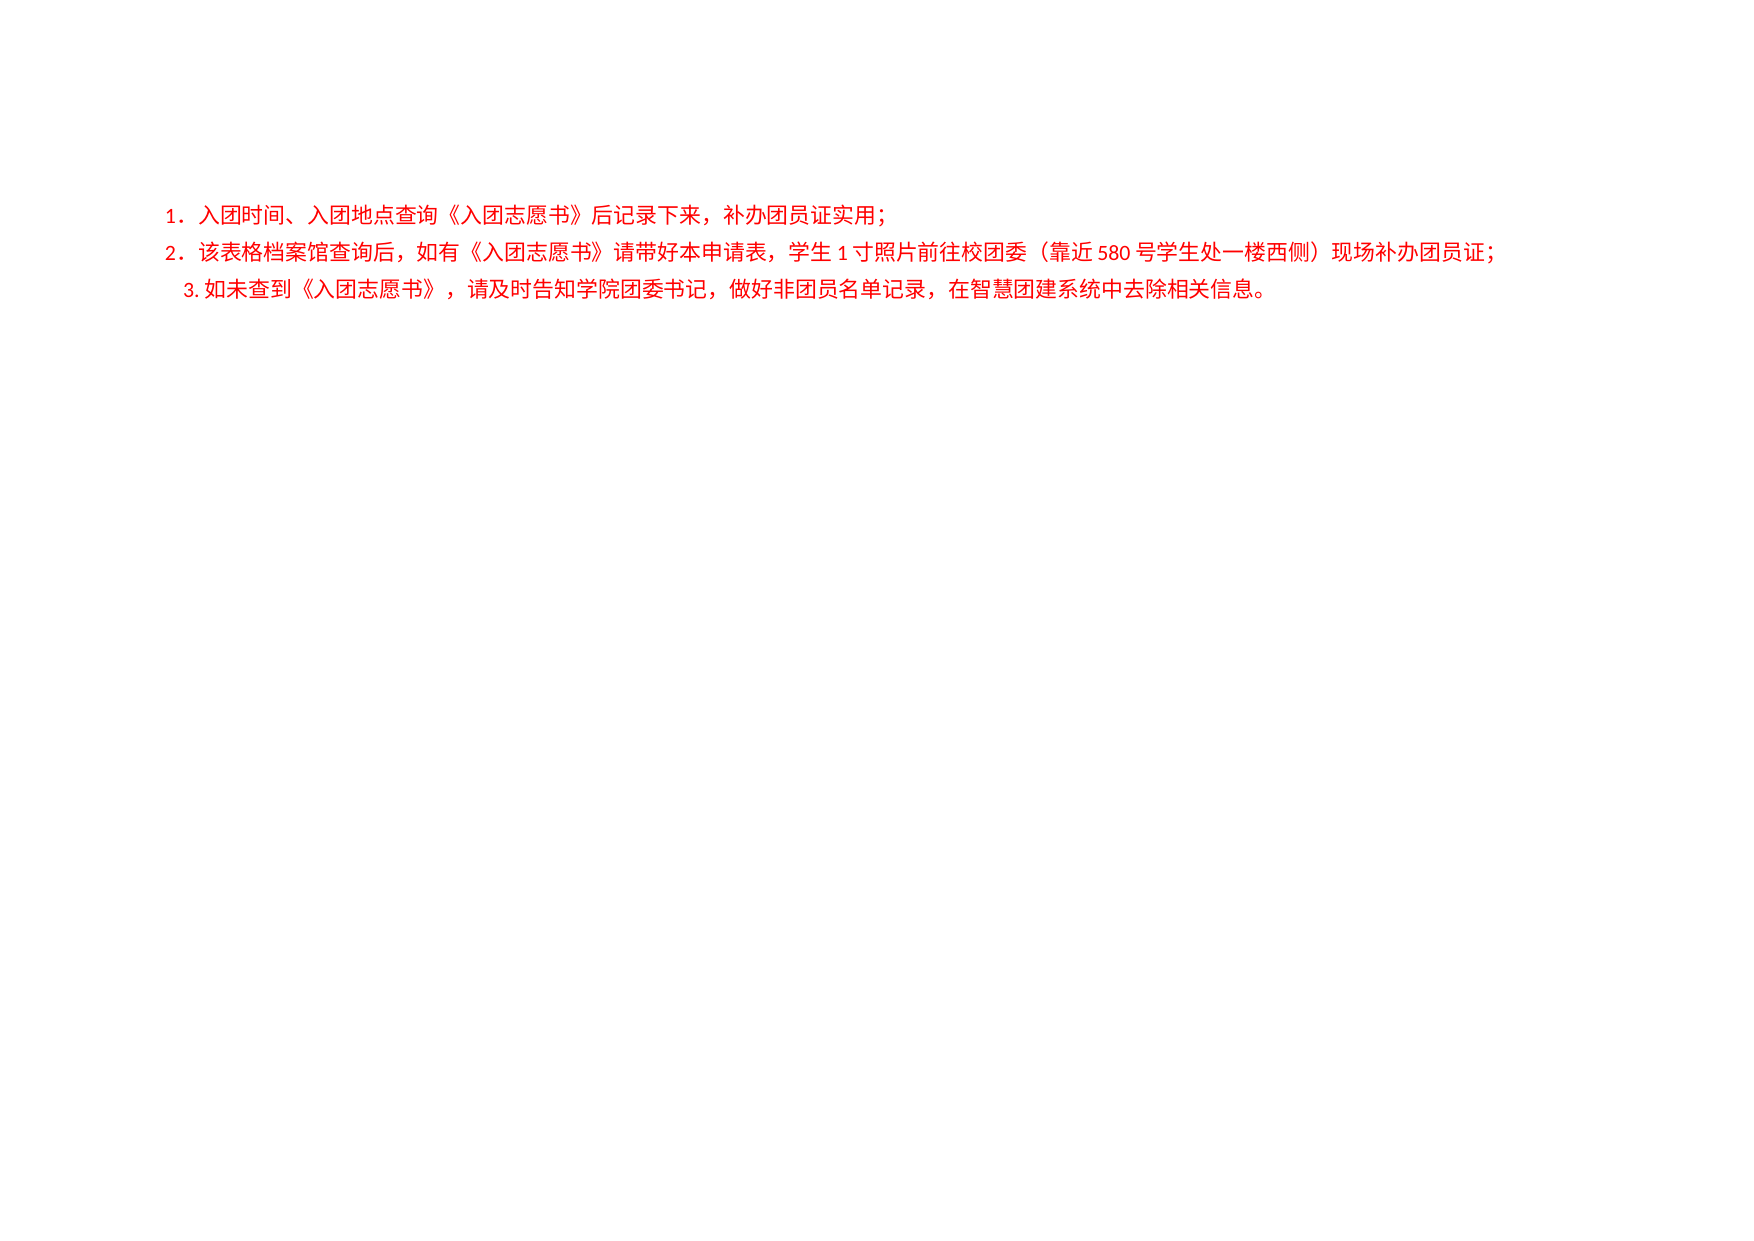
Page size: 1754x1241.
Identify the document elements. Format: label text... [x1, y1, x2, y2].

text 3. 如未查到《入团志愿书》，请及时告知学院团委书记，做好非团员名单记录，在智慧团建系统中去除相关信息。 [150, 272, 1604, 304]
text 1．入团时间、入团地点查询《入团志愿书》后记录下来，补办团员证实用； [150, 198, 1604, 230]
text 2．该表格档案馆查询后，如有《入团志愿书》请带好本申请表，学生1寸照片前往校团委（靠近580号学生处一楼西侧）现场补办团员证； [150, 235, 1604, 267]
